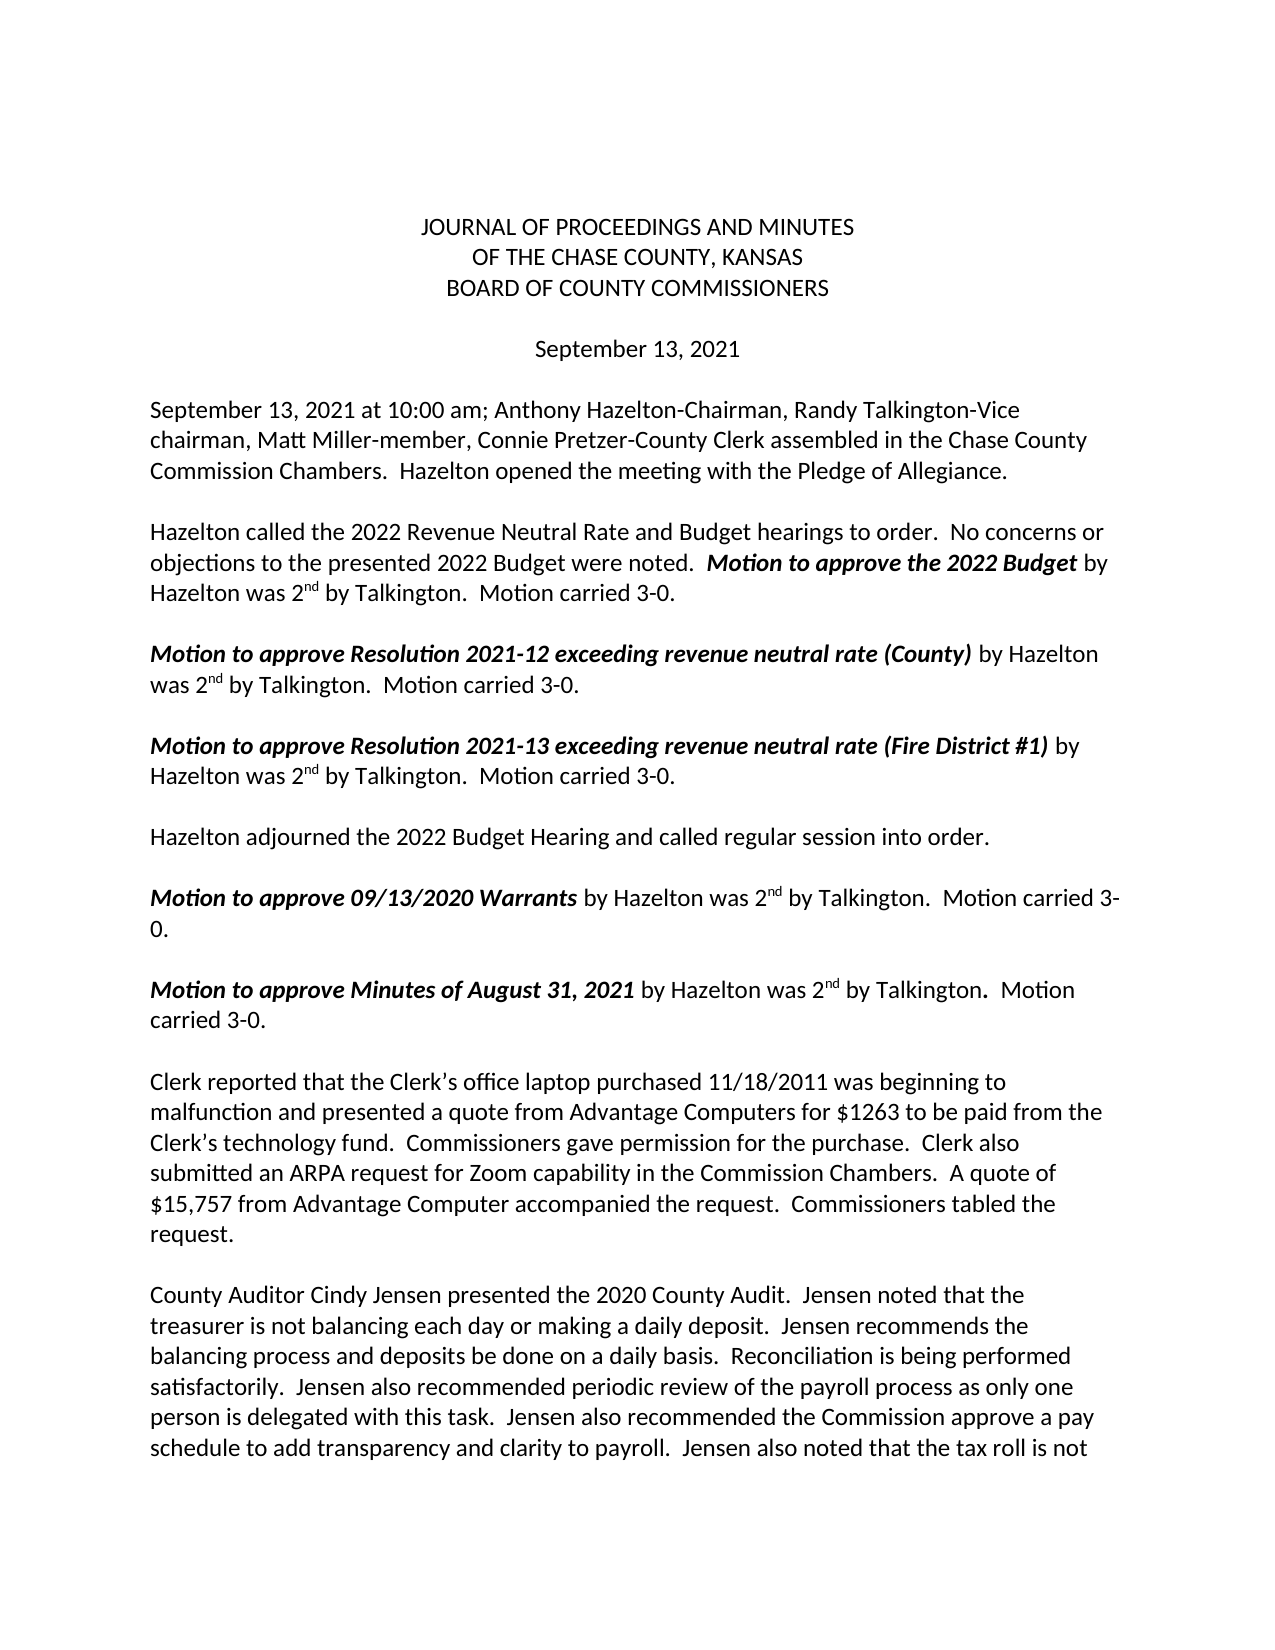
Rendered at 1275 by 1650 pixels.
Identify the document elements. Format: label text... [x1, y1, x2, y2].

text BOARD OF COUNTY COMMISSIONERS [150, 272, 1125, 303]
text Motion to approve 09/13/2020 Warrants by Hazelton was 2nd by Talkington. Motion carried 3-0. [150, 882, 1125, 943]
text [150, 1279, 1125, 1462]
text Hazelton adjourned the 2022 Budget Hearing and called regular session into order. [150, 821, 1125, 852]
text Clerk reported that the Clerk’s office laptop purchased 11/18/2011 was beginning to malfunction and presented a quote from Advantage Computers for $1263 to be paid from the Clerk’s technology fund. Commissioners gave permission for the purchase. Clerk also submitted an ARPA request for Zoom capability in the Commission Chambers. A quote of $15,757 from Advantage Computer accompanied the request. Commissioners tabled the request. [150, 1066, 1125, 1249]
text Motion to approve Resolution 2021-12 exceeding revenue neutral rate (County) by Hazelton was 2nd by Talkington. Motion carried 3-0. [150, 638, 1125, 699]
text Motion to approve Minutes of August 31, 2021 by Hazelton was 2nd by Talkington. Motion carried 3-0. [150, 974, 1125, 1035]
text Motion to approve Resolution 2021-13 exceeding revenue neutral rate (Fire District #1) by Hazelton was 2nd by Talkington. Motion carried 3-0. [150, 730, 1125, 791]
text Hazelton called the 2022 Revenue Neutral Rate and Budget hearings to order. No concerns or objections to the presented 2022 Budget were noted. Motion to approve the 2022 Budget by Hazelton was 2nd by Talkington. Motion carried 3-0. [150, 516, 1125, 608]
text September 13, 2021 at 10:00 am; Anthony Hazelton-Chairman, Randy Talkington-Vice chairman, Matt Miller-member, Connie Pretzer-County Clerk assembled in the Chase County Commission Chambers. Hazelton opened the meeting with the Pledge of Allegiance. [150, 394, 1125, 486]
text OF THE CHASE COUNTY, KANSAS [150, 242, 1125, 272]
text September 13, 2021 [150, 333, 1125, 364]
text JOURNAL OF PROCEEDINGS AND MINUTES [150, 211, 1125, 242]
